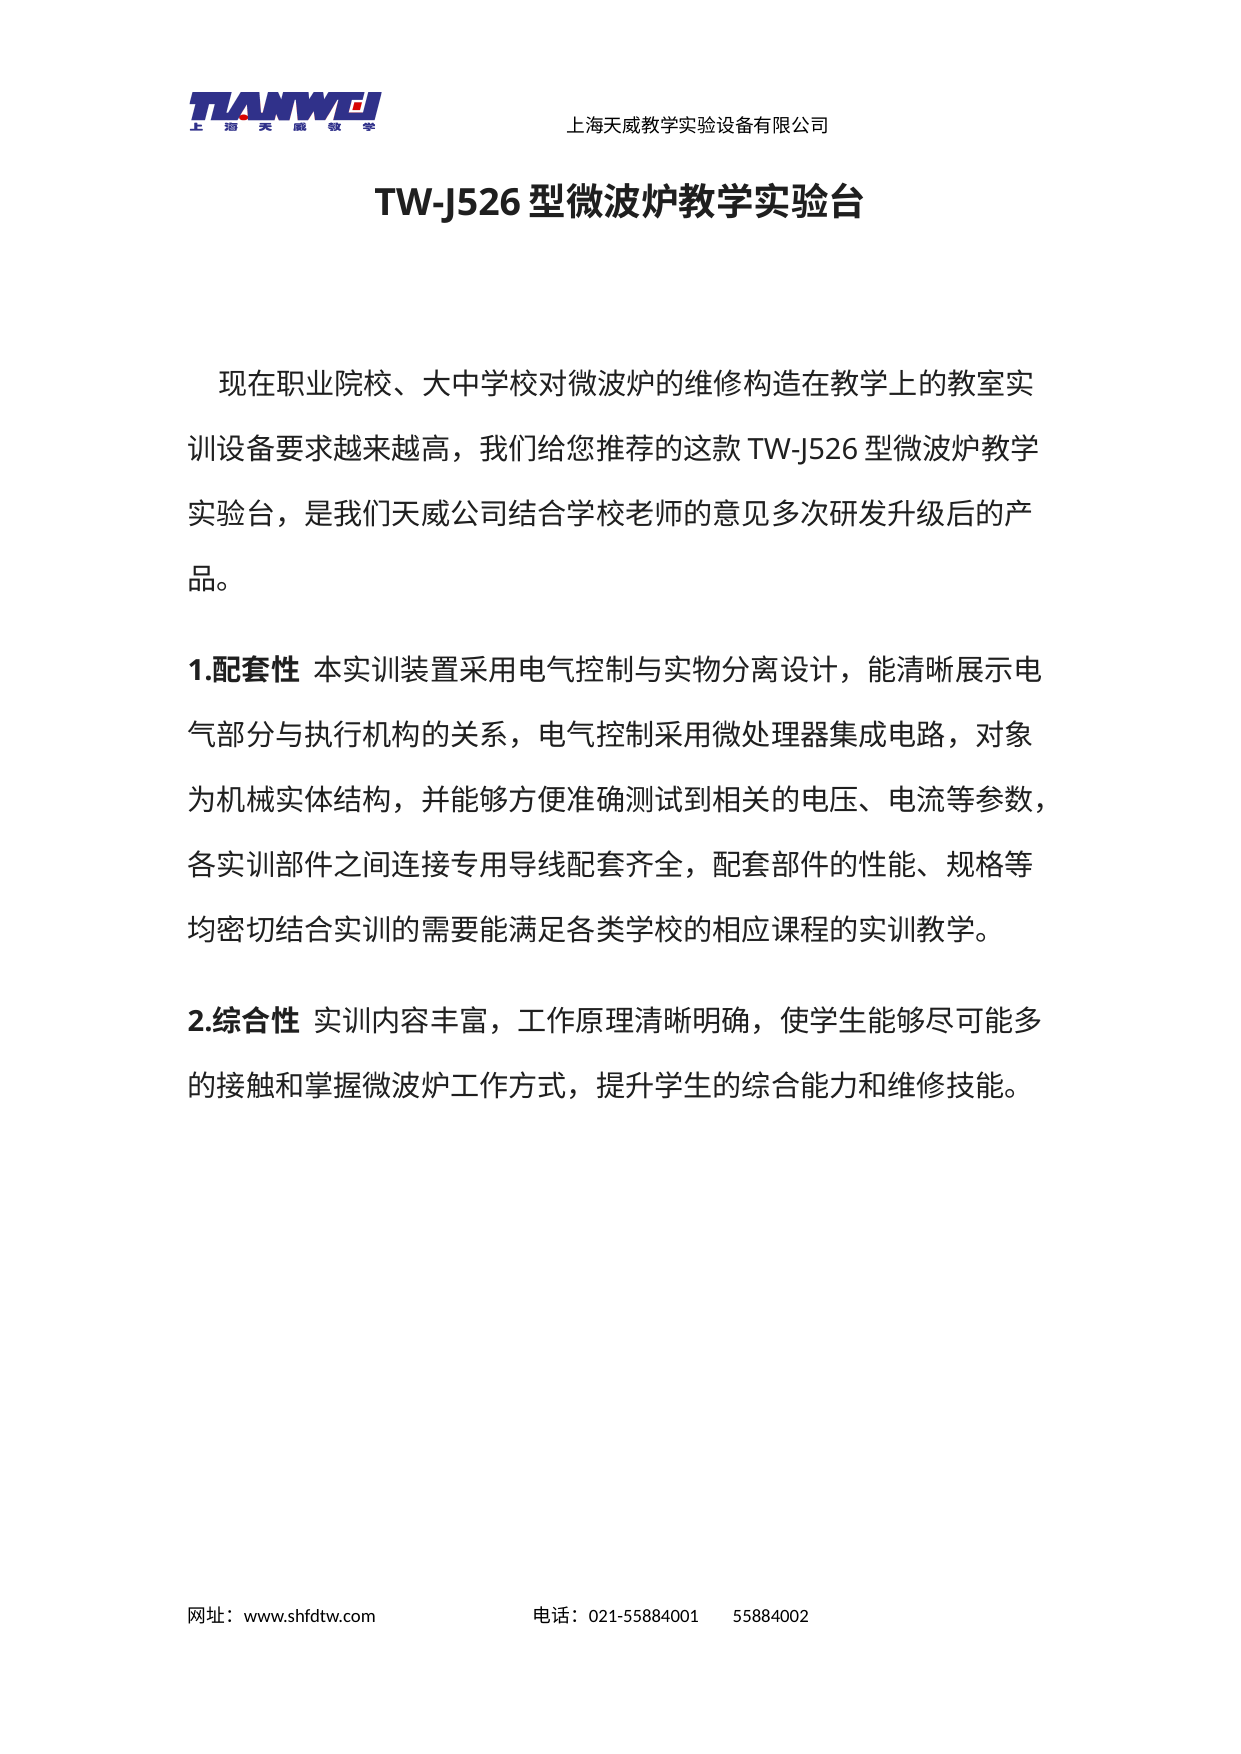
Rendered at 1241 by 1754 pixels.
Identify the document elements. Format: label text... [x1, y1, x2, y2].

text TW-J526型微波炉教学实验台 [187, 167, 1053, 232]
picture [187, 90, 385, 133]
text 1.配套性 本实训装置采用电气控制与实物分离设计，能清晰展示电气部分与执行机构的关系，电气控制采用微处理器集成电路，对象为机械实体结构，并能够方便准确测试到相关的电压、电流等参数，各实训部件之间连接专用导线配套齐全，配套部件的性能、规格等均密切结合实训的需要能满足各类学校的相应课程的实训教学。 [187, 635, 1053, 960]
text 现在职业院校、大中学校对微波炉的维修构造在教学上的教室实训设备要求越来越高，我们给您推荐的这款TW-J526型微波炉教学实验台，是我们天威公司结合学校老师的意见多次研发升级后的产品。 [187, 349, 1053, 609]
text 2.综合性 实训内容丰富，工作原理清晰明确，使学生能够尽可能多的接触和掌握微波炉工作方式，提升学生的综合能力和维修技能。 [187, 987, 1053, 1117]
